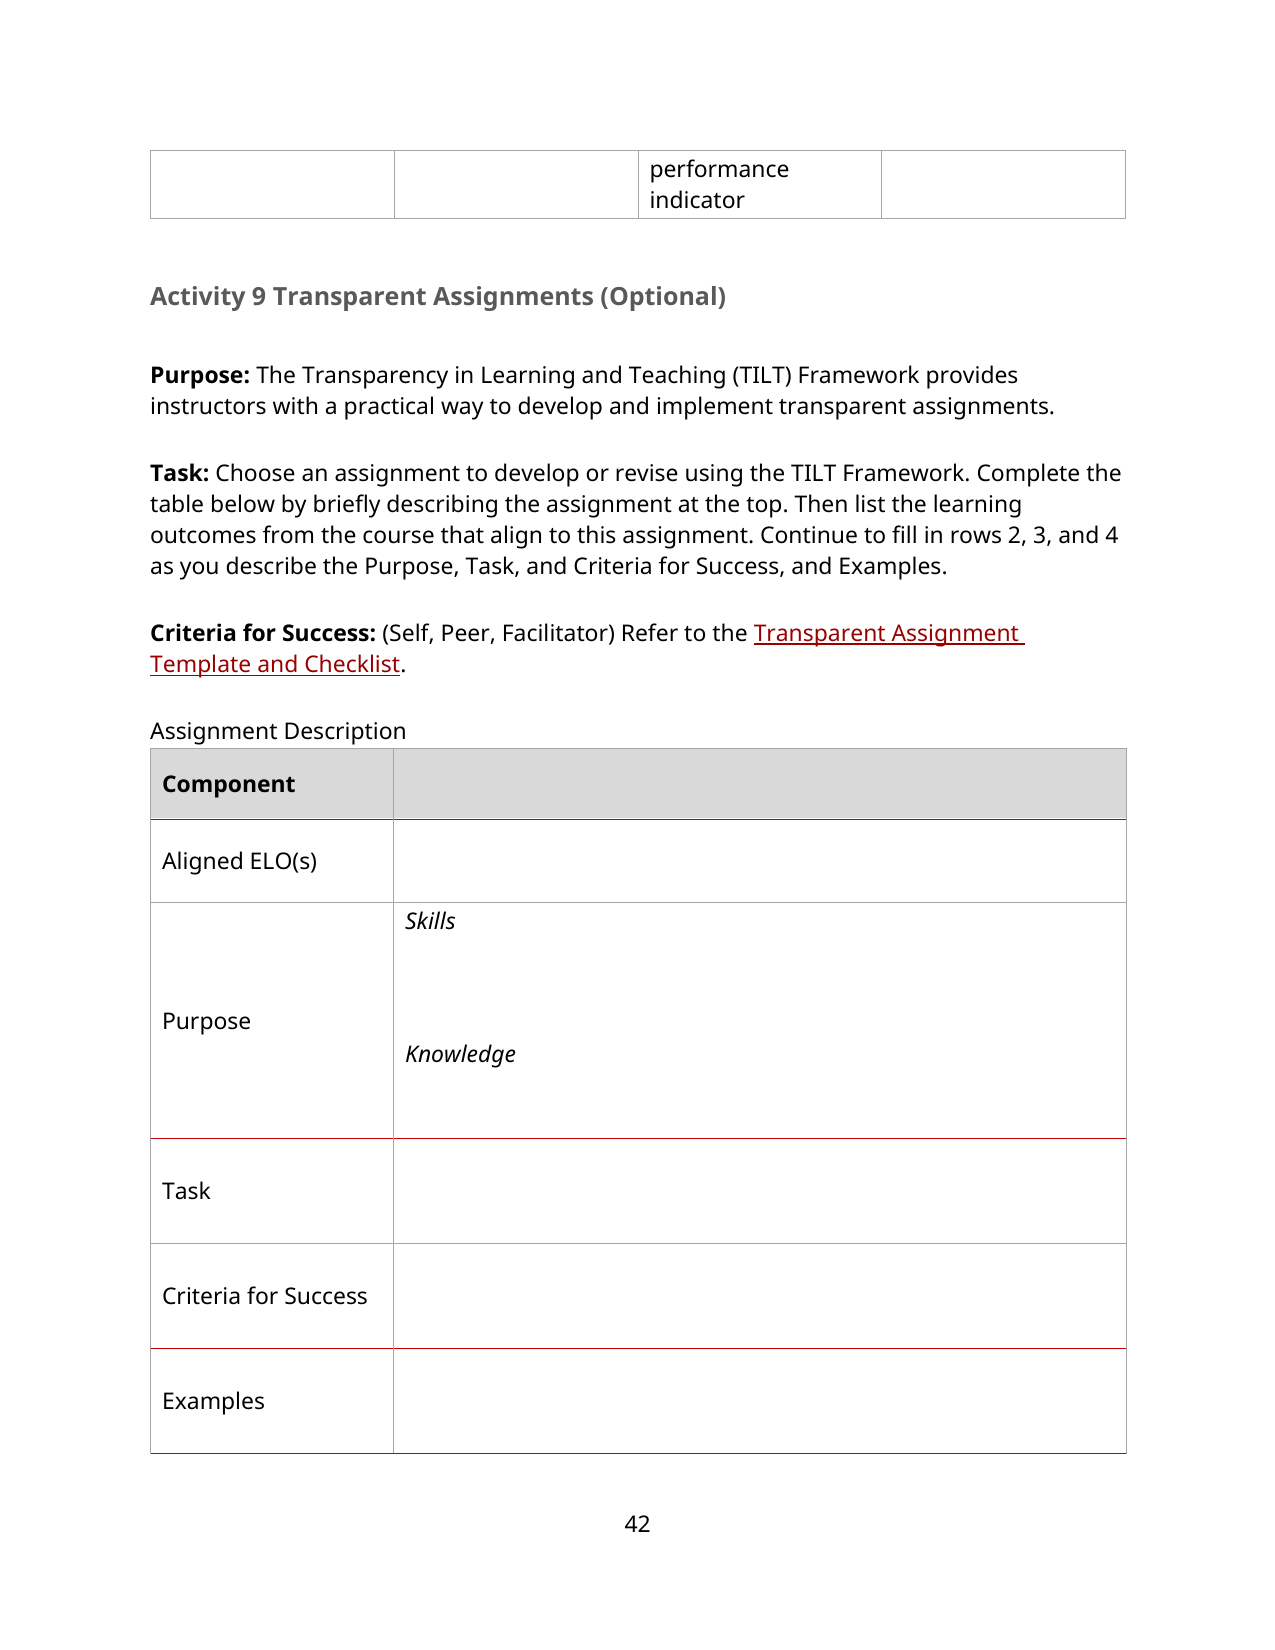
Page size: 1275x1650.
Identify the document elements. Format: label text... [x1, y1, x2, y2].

text Criteria for Success: (Self, Peer, Facilitator) Refer to the Transparent Assignment Template and Checklist. [150, 617, 1125, 679]
table_header [394, 749, 1126, 818]
table_cell [394, 820, 1126, 902]
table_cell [639, 151, 881, 218]
table_cell [394, 1349, 1126, 1453]
table_cell Skills Knowledge [394, 903, 1126, 1138]
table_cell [151, 151, 394, 218]
table_cell Task [151, 1139, 393, 1243]
text Task: Choose an assignment to develop or revise using the TILT Framework. Complete the table below by briefly describing the assignment at the top. Then list the learning outcomes from the course that align to this assignment. Continue to fill in rows 2, 3, and 4 as you describe the Purpose, Task, and Criteria for Success, and Examples. [150, 457, 1125, 582]
text Purpose: The Transparency in Learning and Teaching (TILT) Framework provides instructors with a practical way to develop and implement transparent assignments. [150, 359, 1125, 421]
text Assignment Description [150, 715, 1125, 746]
table_header Component [151, 749, 393, 818]
table_cell Purpose [151, 903, 393, 1138]
table_cell [395, 151, 638, 218]
table_cell Examples [151, 1349, 393, 1453]
table_cell Aligned ELO(s) [151, 820, 393, 902]
table_cell [882, 151, 1125, 218]
table_cell [394, 1139, 1126, 1243]
table_cell [394, 1244, 1126, 1348]
subtitle Activity 9 Transparent Assignments (Optional) [150, 279, 1125, 313]
table_cell Criteria for Success [151, 1244, 393, 1348]
